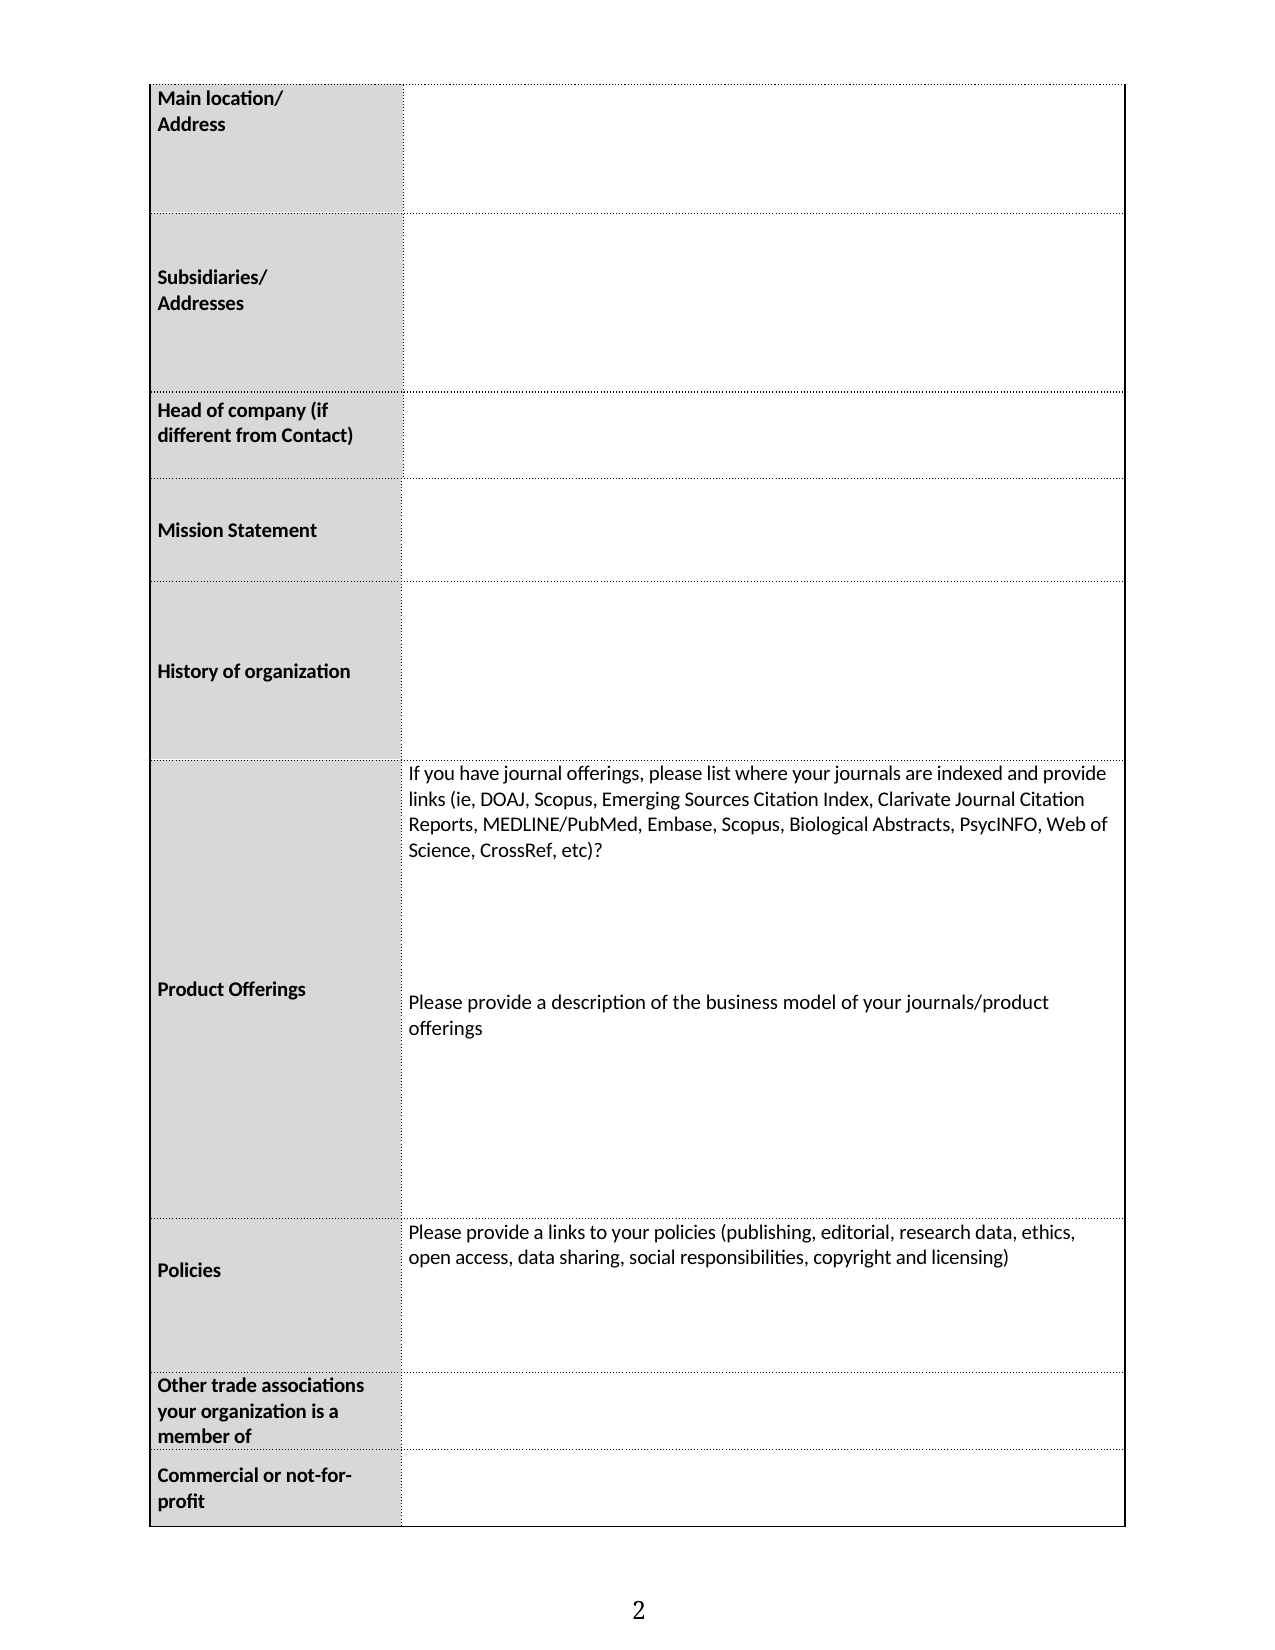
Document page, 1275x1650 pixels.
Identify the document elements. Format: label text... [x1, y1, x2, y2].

table_cell Please provide a links to your policies (publishing, editorial, research data, ethics, open access, data sharing, social responsibilities, copyright and licensing) [401, 1218, 1124, 1372]
table_cell Commercial or not-for-profit [151, 1449, 401, 1526]
table_cell Policies [151, 1218, 401, 1372]
table_cell [401, 1372, 1124, 1449]
table_cell Subsidiaries/ Addresses [151, 213, 403, 391]
table_cell If you have journal offerings, please list where your journals are indexed and provide links (ie, DOAJ, Scopus, Emerging Sources Citation Index, Clarivate Journal Citation Reports, MEDLINE/PubMed, Embase, Scopus, Biological Abstracts, PsycINFO, Web of Science, CrossRef, etc)? Please provide a description of the business model of your journals/product offerings [401, 760, 1124, 1218]
table_cell [401, 478, 1124, 581]
table_cell [403, 213, 1124, 391]
table_cell Other trade associations your organization is a member of [151, 1372, 401, 1449]
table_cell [151, 84, 403, 212]
table_cell Product Offerings [151, 760, 401, 1218]
table_cell [401, 581, 1124, 759]
table_cell Mission Statement [151, 478, 401, 581]
table_cell Head of company (if different from Contact) [151, 391, 403, 478]
table_cell History of organization [151, 581, 401, 759]
table_cell [403, 391, 1124, 478]
table_cell [403, 84, 1124, 212]
table_cell [401, 1449, 1124, 1526]
